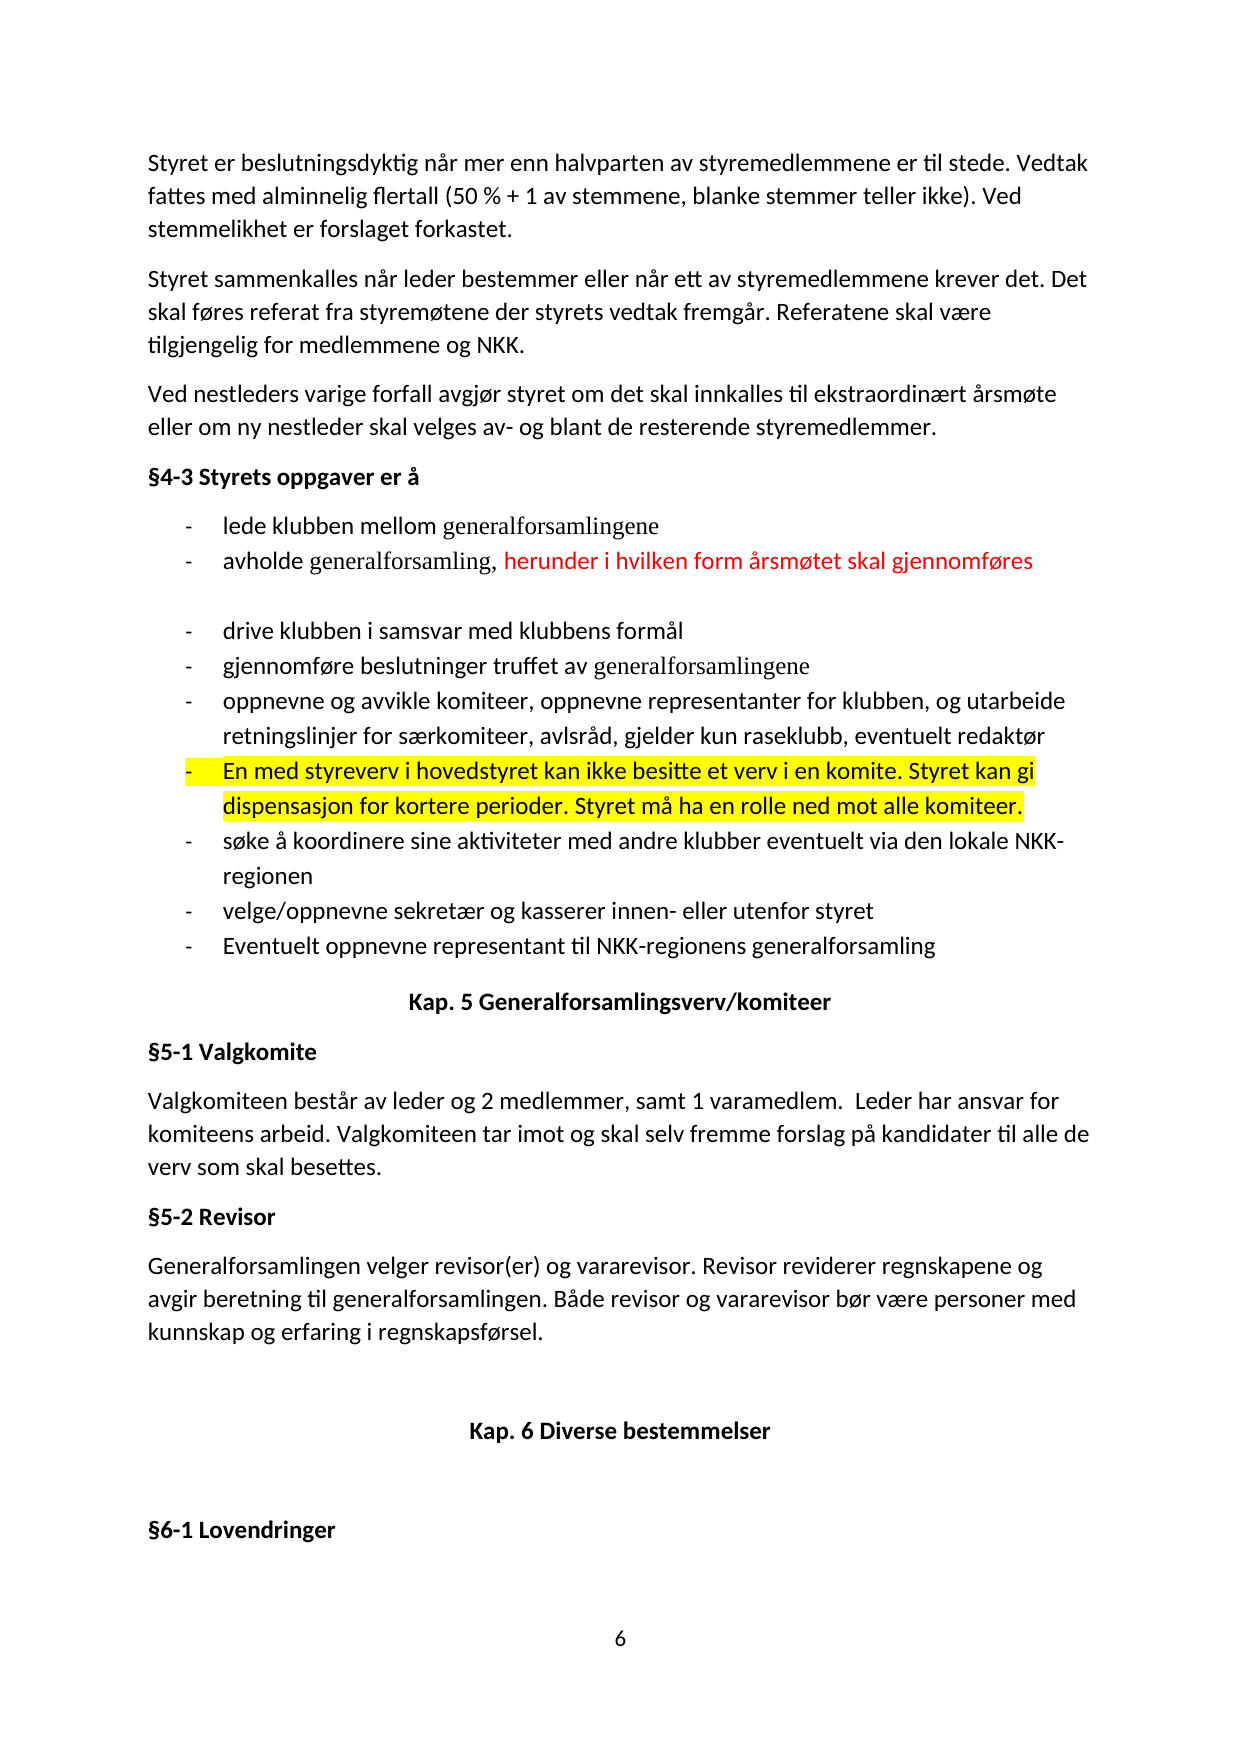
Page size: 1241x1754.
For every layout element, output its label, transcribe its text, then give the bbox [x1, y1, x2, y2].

text Ved nestleders varige forfall avgjør styret om det skal innkalles til ekstraordinært årsmøte eller om ny nestleder skal velges av- og blant de resterende styremedlemmer. [148, 378, 1093, 442]
list drive klubben i samsvar med klubbens formål [185, 616, 1093, 646]
list lede klubben mellom generalforsamlingene [185, 511, 1093, 541]
text §6-1 Lovendringer [148, 1515, 1093, 1545]
list oppnevne og avvikle komiteer, oppnevne representanter for klubben, og utarbeide retningslinjer for særkomiteer, avlsråd, gjelder kun raseklubb, eventuelt redaktør [185, 686, 1093, 751]
text Styret sammenkalles når leder bestemmer eller når ett av styremedlemmene krever det. Det skal føres referat fra styremøtene der styrets vedtak fremgår. Referatene skal være tilgjengelig for medlemmene og NKK. [148, 263, 1093, 359]
list søke å koordinere sine aktiviteter med andre klubber eventuelt via den lokale NKK-regionen [185, 826, 1093, 891]
text Valgkomiteen består av leder og 2 medlemmer, samt 1 varamedlem. Leder har ansvar for komiteens arbeid. Valgkomiteen tar imot og skal selv fremme forslag på kandidater til alle de verv som skal besettes. [148, 1086, 1093, 1182]
list gjennomføre beslutninger truffet av generalforsamlingene [185, 651, 1093, 681]
list velge/oppnevne sekretær og kasserer innen- eller utenfor styret [185, 896, 1093, 926]
text §5-1 Valgkomite [148, 1036, 1093, 1066]
text Generalforsamlingen velger revisor(er) og vararevisor. Revisor reviderer regnskapene og avgir beretning til generalforsamlingen. Både revisor og vararevisor bør være personer med kunnskap og erfaring i regnskapsførsel. [148, 1251, 1093, 1347]
text §4-3 Styrets oppgaver er å [148, 461, 1093, 491]
text §5-2 Revisor [148, 1201, 1093, 1231]
text Styret er beslutningsdyktig når mer enn halvparten av styremedlemmene er til stede. Vedtak fattes med alminnelig flertall (50 % + 1 av stemmene, blanke stemmer teller ikke). Ved stemmelikhet er forslaget forkastet. [148, 148, 1093, 244]
list En med styreverv i hovedstyret kan ikke besitte et verv i en komite. Styret kan gi dispensasjon for kortere perioder. Styret må ha en rolle ned mot alle komiteer. [185, 756, 1093, 821]
list avholde generalforsamling, herunder i hvilken form årsmøtet skal gjennomføres [185, 546, 1093, 611]
text Kap. 6 Diverse bestemmelser [148, 1416, 1093, 1446]
list Eventuelt oppnevne representant til NKK-regionens generalforsamling [185, 931, 1093, 961]
text Kap. 5 Generalforsamlingsverv/komiteer [148, 986, 1093, 1017]
